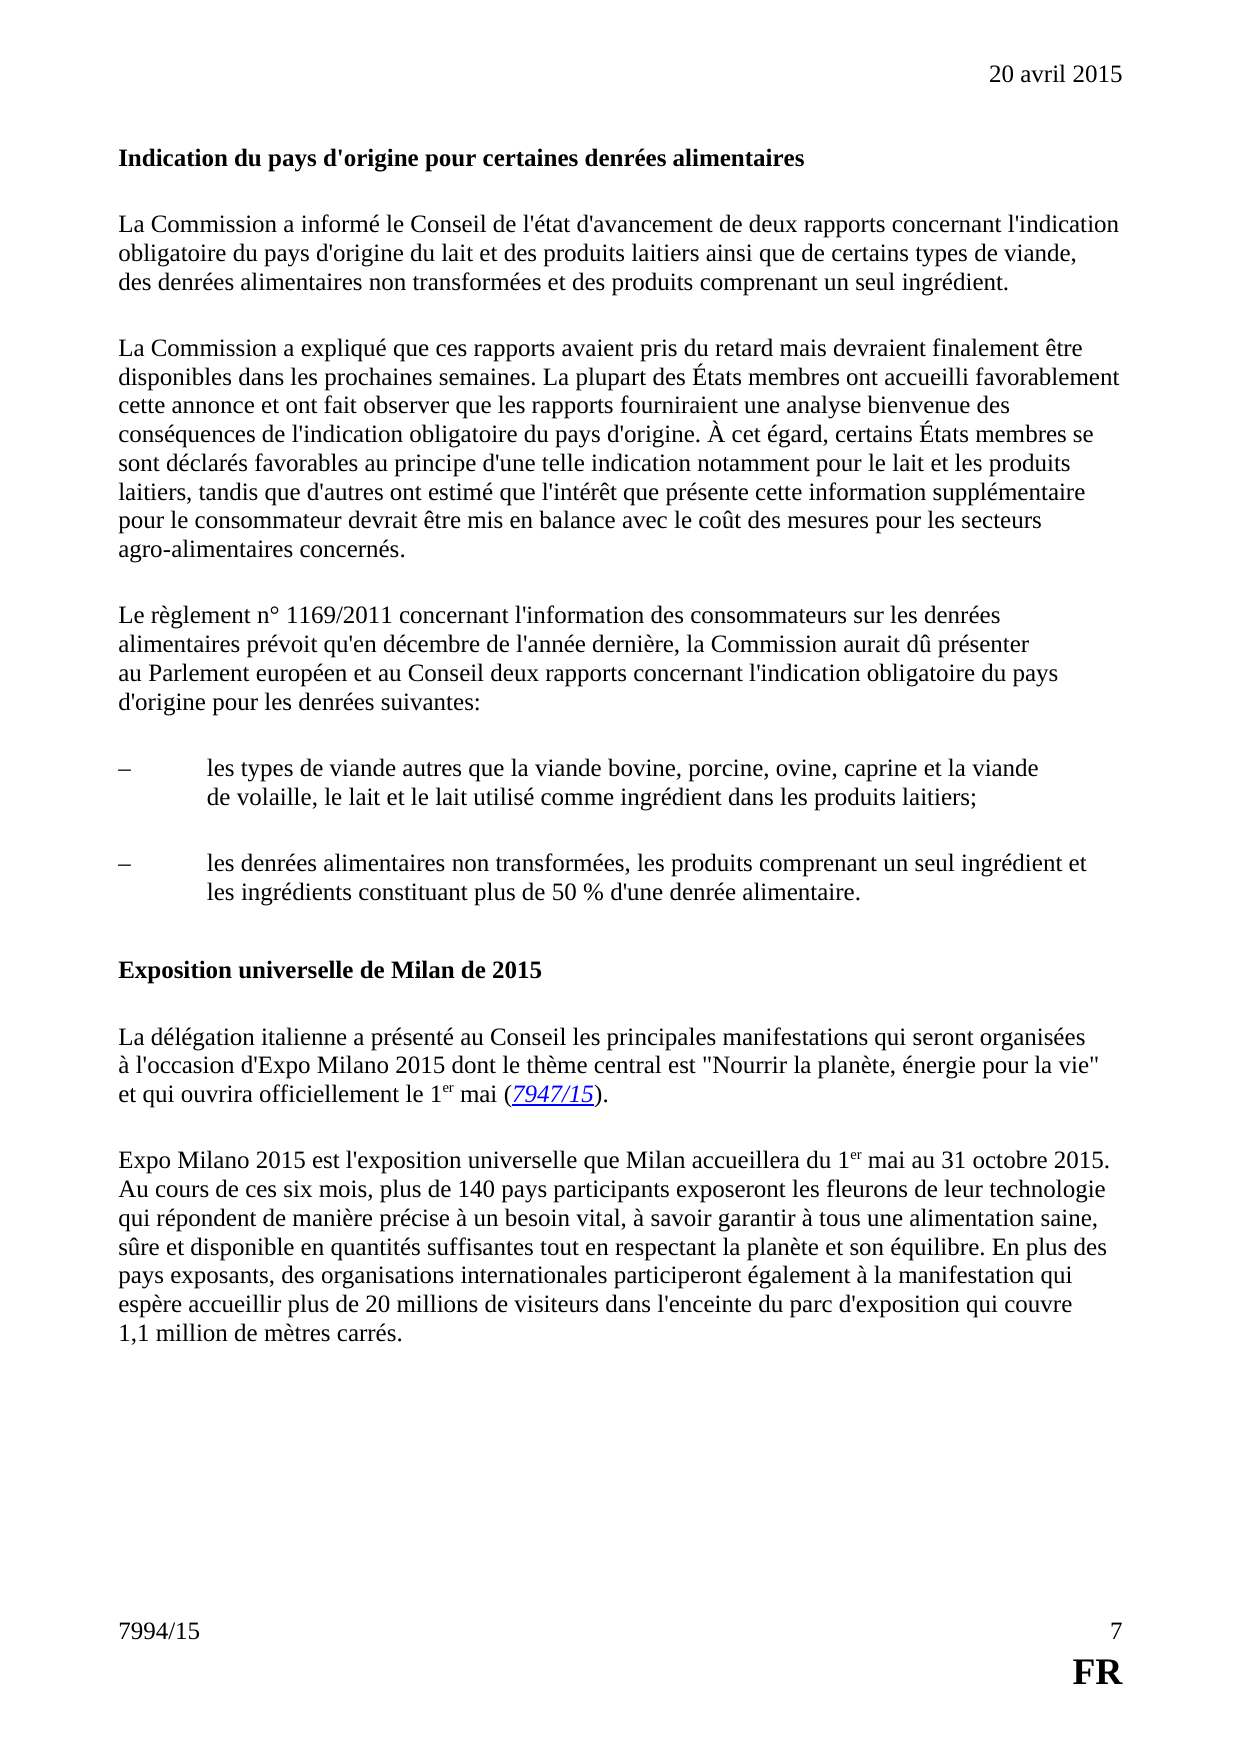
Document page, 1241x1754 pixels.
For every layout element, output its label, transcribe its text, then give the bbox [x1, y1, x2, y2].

text Indication du pays d'origine pour certaines denrées alimentaires [118, 143, 1122, 172]
text les denrées alimentaires non transformées, les produits comprenant un seul ingrédient et les ingrédients constituant plus de 50 % d'une denrée alimentaire. [118, 848, 1122, 906]
text La Commission a expliqué que ces rapports avaient pris du retard mais devraient finalement être disponibles dans les prochaines semaines. La plupart des États membres ont accueilli favorablement cette annonce et ont fait observer que les rapports fourniraient une analyse bienvenue des conséquences de l'indication obligatoire du pays d'origine. À cet égard, certains États membres se sont déclarés favorables au principe d'une telle indication notamment pour le lait et les produits laitiers, tandis que d'autres ont estimé que l'intérêt que présente cette information supplémentaire pour le consommateur devrait être mis en balance avec le coût des mesures pour les secteurs agro-alimentaires concernés. [118, 333, 1122, 563]
text Le règlement n° 1169/2011 concernant l'information des consommateurs sur les denrées alimentaires prévoit qu'en décembre de l'année dernière, la Commission aurait dû présenter au Parlement européen et au Conseil deux rapports concernant l'indication obligatoire du pays d'origine pour les denrées suivantes: [118, 601, 1122, 716]
text La délégation italienne a présenté au Conseil les principales manifestations qui seront organisées à l'occasion d'Expo Milano 2015 dont le thème central est "Nourrir la planète, énergie pour la vie" et qui ouvrira officiellement le 1er mai (7947/15). [118, 1022, 1122, 1108]
text Expo Milano 2015 est l'exposition universelle que Milan accueillera du 1er mai au 31 octobre 2015. Au cours de ces six mois, plus de 140 pays participants exposeront les fleurons de leur technologie qui répondent de manière précise à un besoin vital, à savoir garantir à tous une alimentation saine, sûre et disponible en quantités suffisantes tout en respectant la planète et son équilibre. En plus des pays exposants, des organisations internationales participeront également à la manifestation qui espère accueillir plus de 20 millions de visiteurs dans l'enceinte du parc d'exposition qui couvre 1,1 million de mètres carrés. [118, 1146, 1122, 1347]
text Exposition universelle de Milan de 2015 [118, 956, 1122, 984]
text les types de viande autres que la viande bovine, porcine, ovine, caprine et la viande de volaille, le lait et le lait utilisé comme ingrédient dans les produits laitiers; [118, 753, 1122, 811]
text La Commission a informé le Conseil de l'état d'avancement de deux rapports concernant l'indication obligatoire du pays d'origine du lait et des produits laitiers ainsi que de certains types de viande, des denrées alimentaires non transformées et des produits comprenant un seul ingrédient. [118, 209, 1122, 296]
